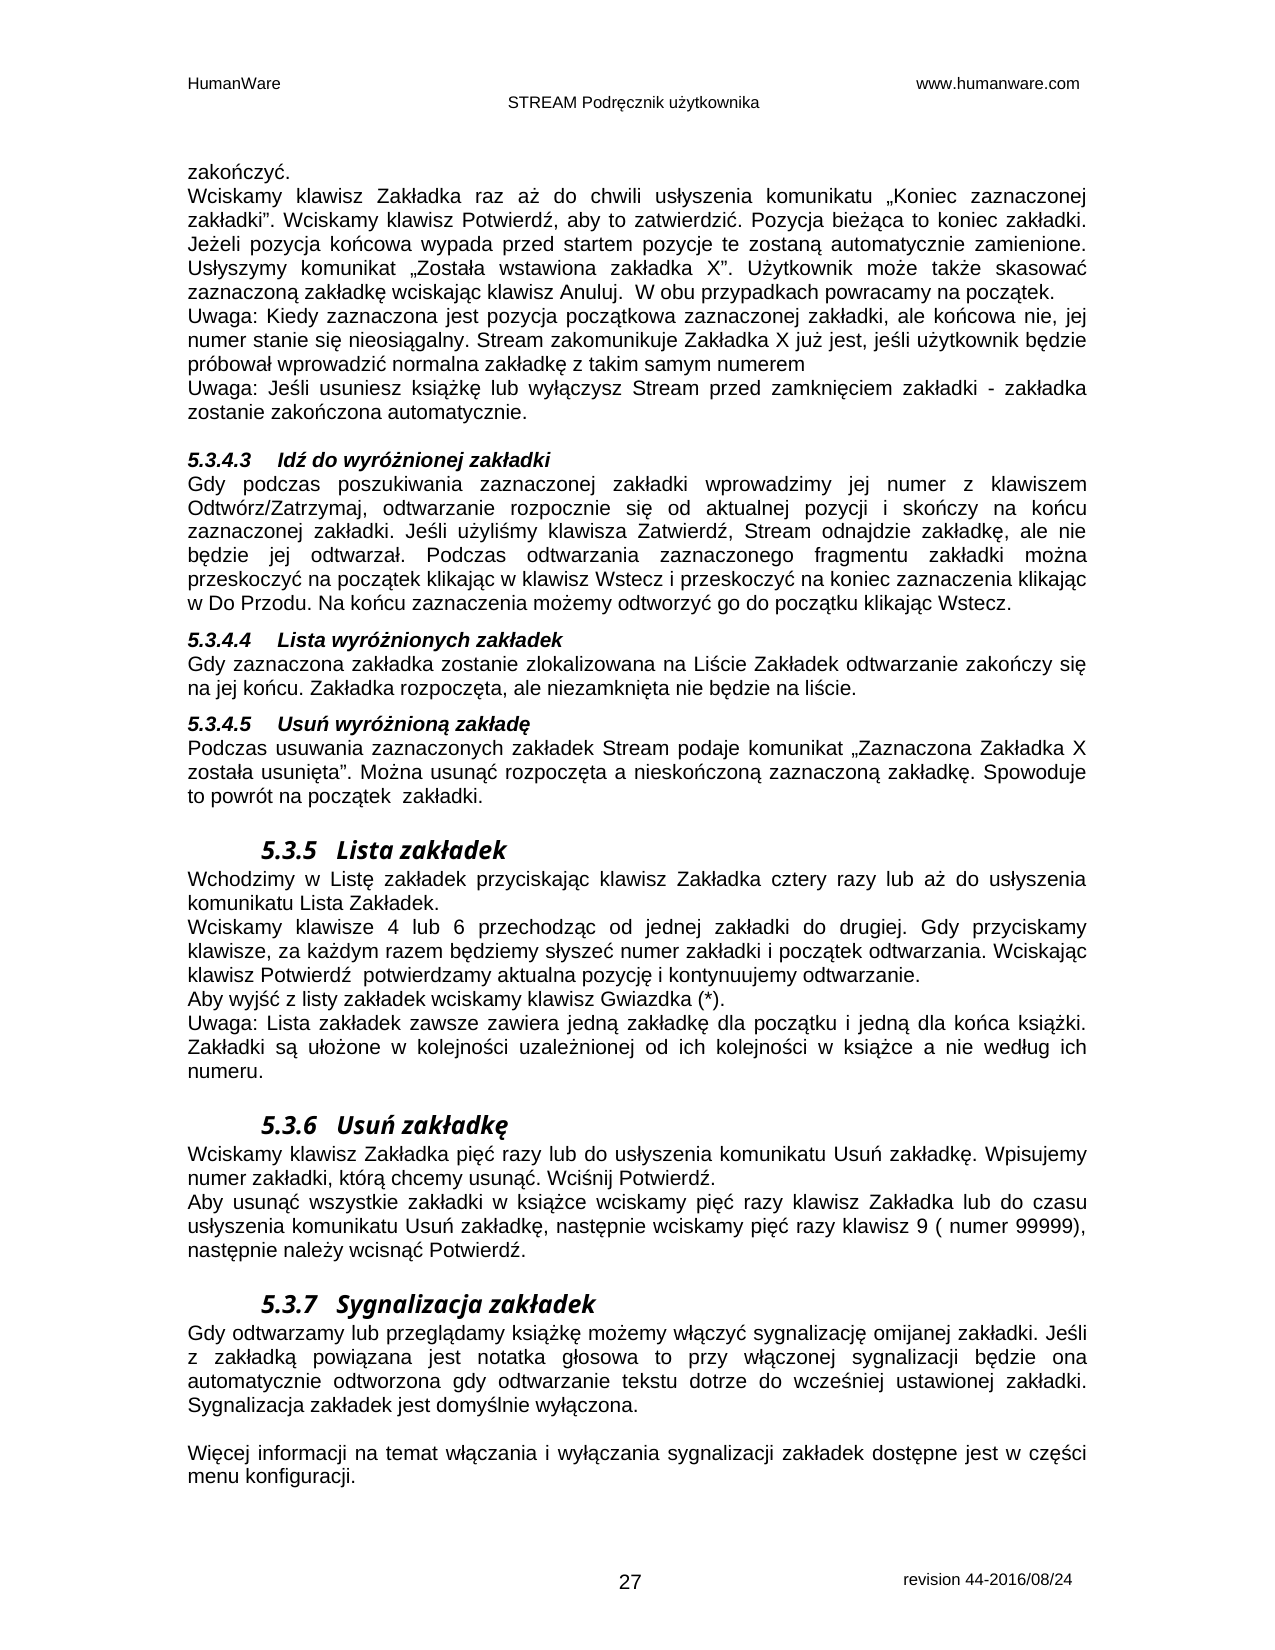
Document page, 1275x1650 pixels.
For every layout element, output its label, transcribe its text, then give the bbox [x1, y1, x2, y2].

text Aby usunąć wszystkie zakładki w książce wciskamy pięć razy klawisz Zakładka lub do czasu usłyszenia komunikatu Usuń zakładkę, następnie wciskamy pięć razy klawisz 9 ( numer 99999), następnie należy wcisnąć Potwierdź. [187, 1189, 1088, 1261]
text Więcej informacji na temat włączania i wyłączania sygnalizacji zakładek dostępne jest w części menu konfiguracji. [187, 1440, 1088, 1488]
text Wciskamy klawisze 4 lub 6 przechodząc od jednej zakładki do drugiej. Gdy przyciskamy klawisze, za każdym razem będziemy słyszeć numer zakładki i początek odtwarzania. Wciskając klawisz Potwierdź potwierdzamy aktualna pozycję i kontynuujemy odtwarzanie. [187, 915, 1088, 987]
subtitle Usuń wyróżnioną zakładę [187, 712, 1088, 736]
text Wchodzimy w Listę zakładek przyciskając klawisz Zakładka cztery razy lub aż do usłyszenia komunikatu Lista Zakładek. [187, 867, 1088, 915]
text Aby wyjść z listy zakładek wciskamy klawisz Gwiazdka (*). [187, 987, 1088, 1011]
subtitle Lista zakładek [261, 833, 1088, 867]
text Uwaga: Jeśli usuniesz książkę lub wyłączysz Stream przed zamknięciem zakładki - zakładka zostanie zakończona automatycznie. [187, 376, 1088, 423]
text Gdy zaznaczona zakładka zostanie zlokalizowana na Liście Zakładek odtwarzanie zakończy się na jej końcu. Zakładka rozpoczęta, ale niezamknięta nie będzie na liście. [187, 652, 1088, 699]
text Uwaga: Kiedy zaznaczona jest pozycja początkowa zaznaczonej zakładki, ale końcowa nie, jej numer stanie się nieosiągalny. Stream zakomunikuje Zakładka X już jest, jeśli użytkownik będzie próbował wprowadzić normalna zakładkę z takim samym numerem [187, 304, 1088, 376]
text Gdy podczas poszukiwania zaznaczonej zakładki wprowadzimy jej numer z klawiszem Odtwórz/Zatrzymaj, odtwarzanie rozpocznie się od aktualnej pozycji i skończy na końcu zaznaczonej zakładki. Jeśli użyliśmy klawisza Zatwierdź, Stream odnajdzie zakładkę, ale nie będzie jej odtwarzał. Podczas odtwarzania zaznaczonego fragmentu zakładki można przeskoczyć na początek klikając w klawisz Wstecz i przeskoczyć na koniec zaznaczenia klikając w Do Przodu. Na końcu zaznaczenia możemy odtworzyć go do początku klikając Wstecz. [187, 471, 1088, 615]
text Gdy odtwarzamy lub przeglądamy książkę możemy włączyć sygnalizację omijanej zakładki. Jeśli z zakładką powiązana jest notatka głosowa to przy włączonej sygnalizacji będzie ona automatycznie odtworzona gdy odtwarzanie tekstu dotrze do wcześniej ustawionej zakładki. Sygnalizacja zakładek jest domyślnie wyłączona. [187, 1321, 1088, 1416]
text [187, 160, 1088, 184]
text Wciskamy klawisz Zakładka raz aż do chwili usłyszenia komunikatu „Koniec zaznaczonej zakładki”. Wciskamy klawisz Potwierdź, aby to zatwierdzić. Pozycja bieżąca to koniec zakładki. Jeżeli pozycja końcowa wypada przed startem pozycje te zostaną automatycznie zamienione. Usłyszymy komunikat „Została wstawiona zakładka X”. Użytkownik może także skasować zaznaczoną zakładkę wciskając klawisz Anuluj. W obu przypadkach powracamy na początek. [187, 184, 1088, 304]
text Podczas usuwania zaznaczonych zakładek Stream podaje komunikat „Zaznaczona Zakładka X została usunięta”. Można usunąć rozpoczęta a nieskończoną zaznaczoną zakładkę. Spowoduje to powrót na początek zakładki. [187, 736, 1088, 808]
subtitle Sygnalizacja zakładek [261, 1286, 1088, 1321]
subtitle Usuń zakładkę [261, 1108, 1088, 1142]
subtitle Lista wyróżnionych zakładek [187, 628, 1088, 652]
text Wciskamy klawisz Zakładka pięć razy lub do usłyszenia komunikatu Usuń zakładkę. Wpisujemy numer zakładki, którą chcemy usunąć. Wciśnij Potwierdź. [187, 1142, 1088, 1189]
text Uwaga: Lista zakładek zawsze zawiera jedną zakładkę dla początku i jedną dla końca książki. Zakładki są ułożone w kolejności uzależnionej od ich kolejności w książce a nie według ich numeru. [187, 1011, 1088, 1083]
subtitle Idź do wyróżnionej zakładki [187, 447, 1088, 471]
